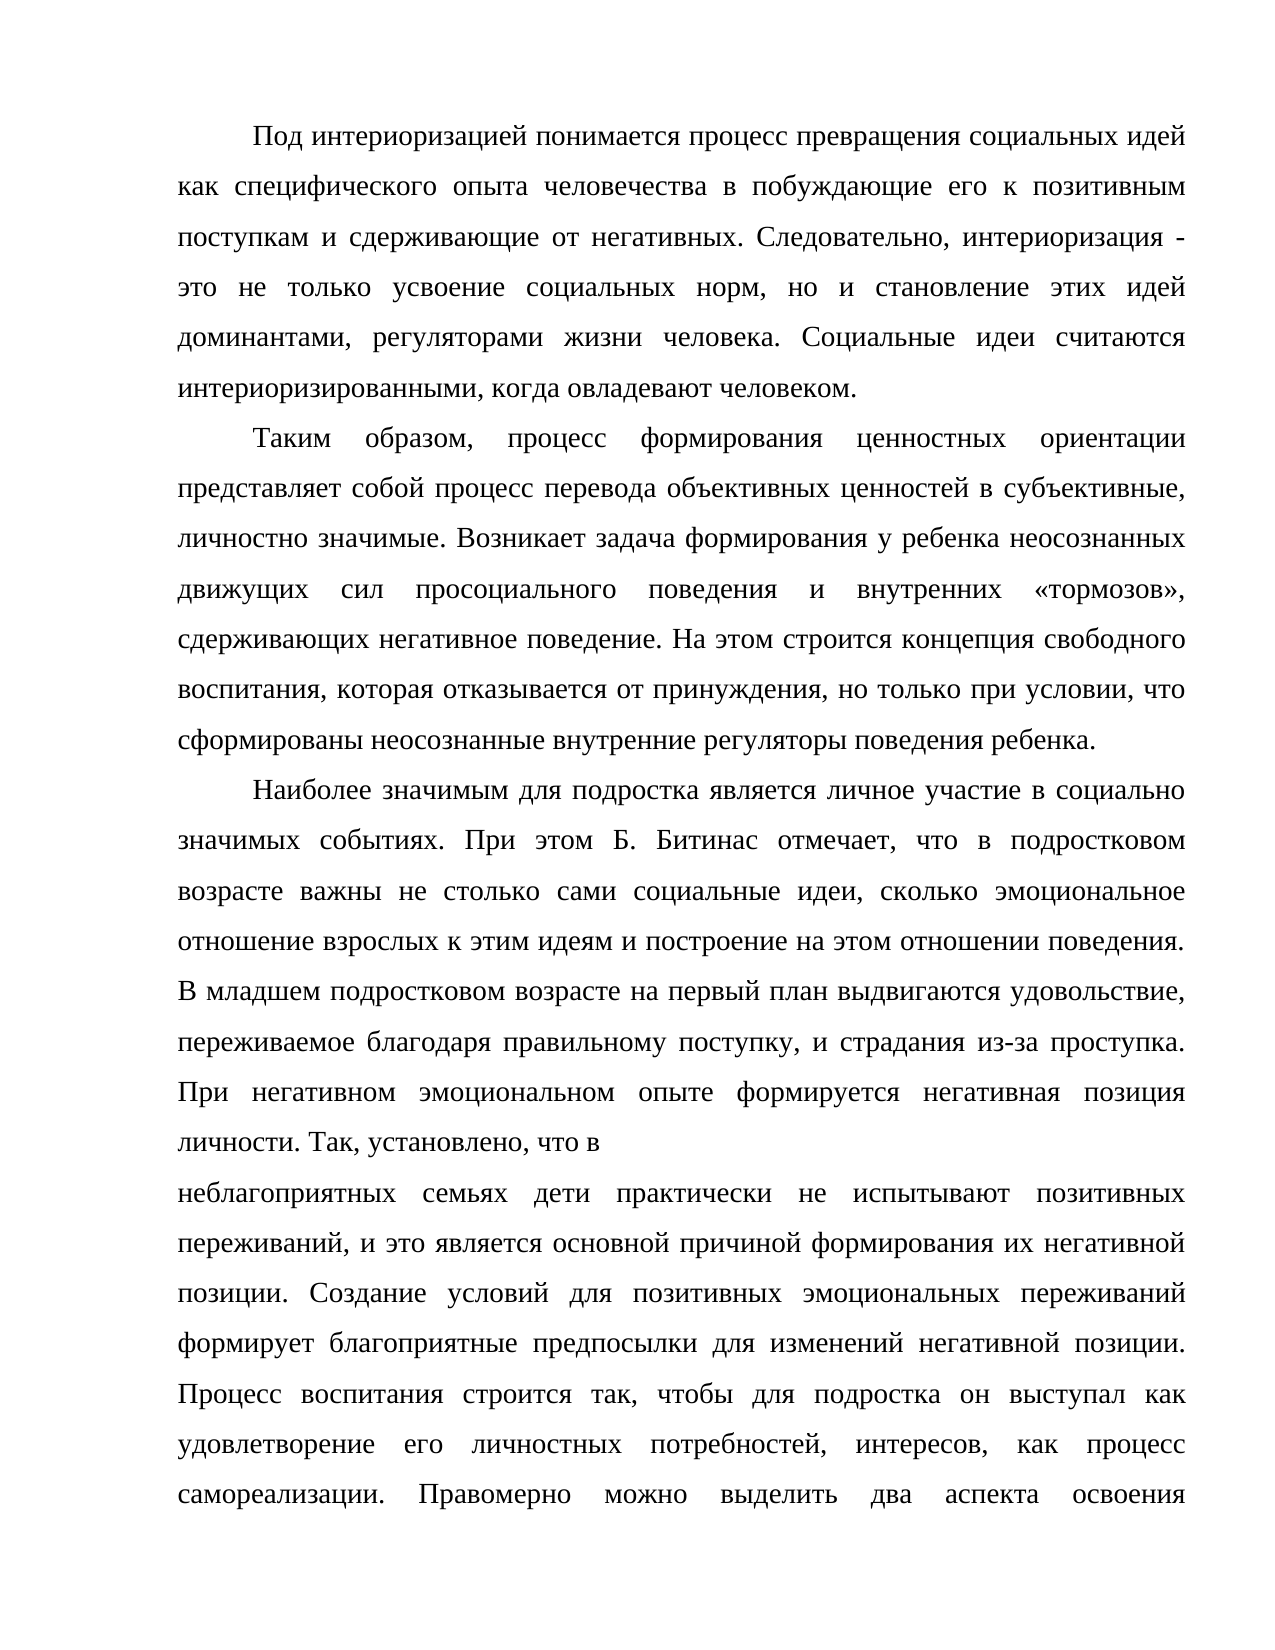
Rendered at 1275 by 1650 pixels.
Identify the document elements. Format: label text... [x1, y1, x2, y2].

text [177, 1175, 1186, 1510]
text Под интериоризацией понимается процесс превращения социальных идей как специфического опыта человечества в побуждающие его к позитивным поступкам и сдерживающие от негативных. Следовательно, интериоризация - это не только усвоение социальных норм, но и становление этих идей доминантами, регуляторами жизни человека. Социальные идеи считаются интериоризированными, когда овладевают человеком. [177, 118, 1186, 403]
text Наиболее значимым для подростка является личное участие в социально значимых событиях. При этом Б. Битинас отмечает, что в подростковом возрасте важны не столько сами социальные идеи, сколько эмоциональное отношение взрослых к этим идеям и построение на этом отношении поведения. В младшем подростковом возрасте на первый план выдвигаются удовольствие, переживаемое благодаря правильному поступку, и страдания из-за проступка. При негативном эмоциональном опыте формируется негативная позиция личности. Так, установлено, что в [177, 772, 1186, 1158]
text Таким образом, процесс формирования ценностных ориентации представляет собой процесс перевода объективных ценностей в субъективные, личностно значимые. Возникает задача формирования у ребенка неосознанных движущих сил просоциального поведения и внутренних «тормозов», сдерживающих негативное поведение. На этом строится концепция свободного воспитания, которая отказывается от принуждения, но только при условии, что сформированы неосознанные внутренние регуляторы поведения ребенка. [177, 420, 1186, 755]
